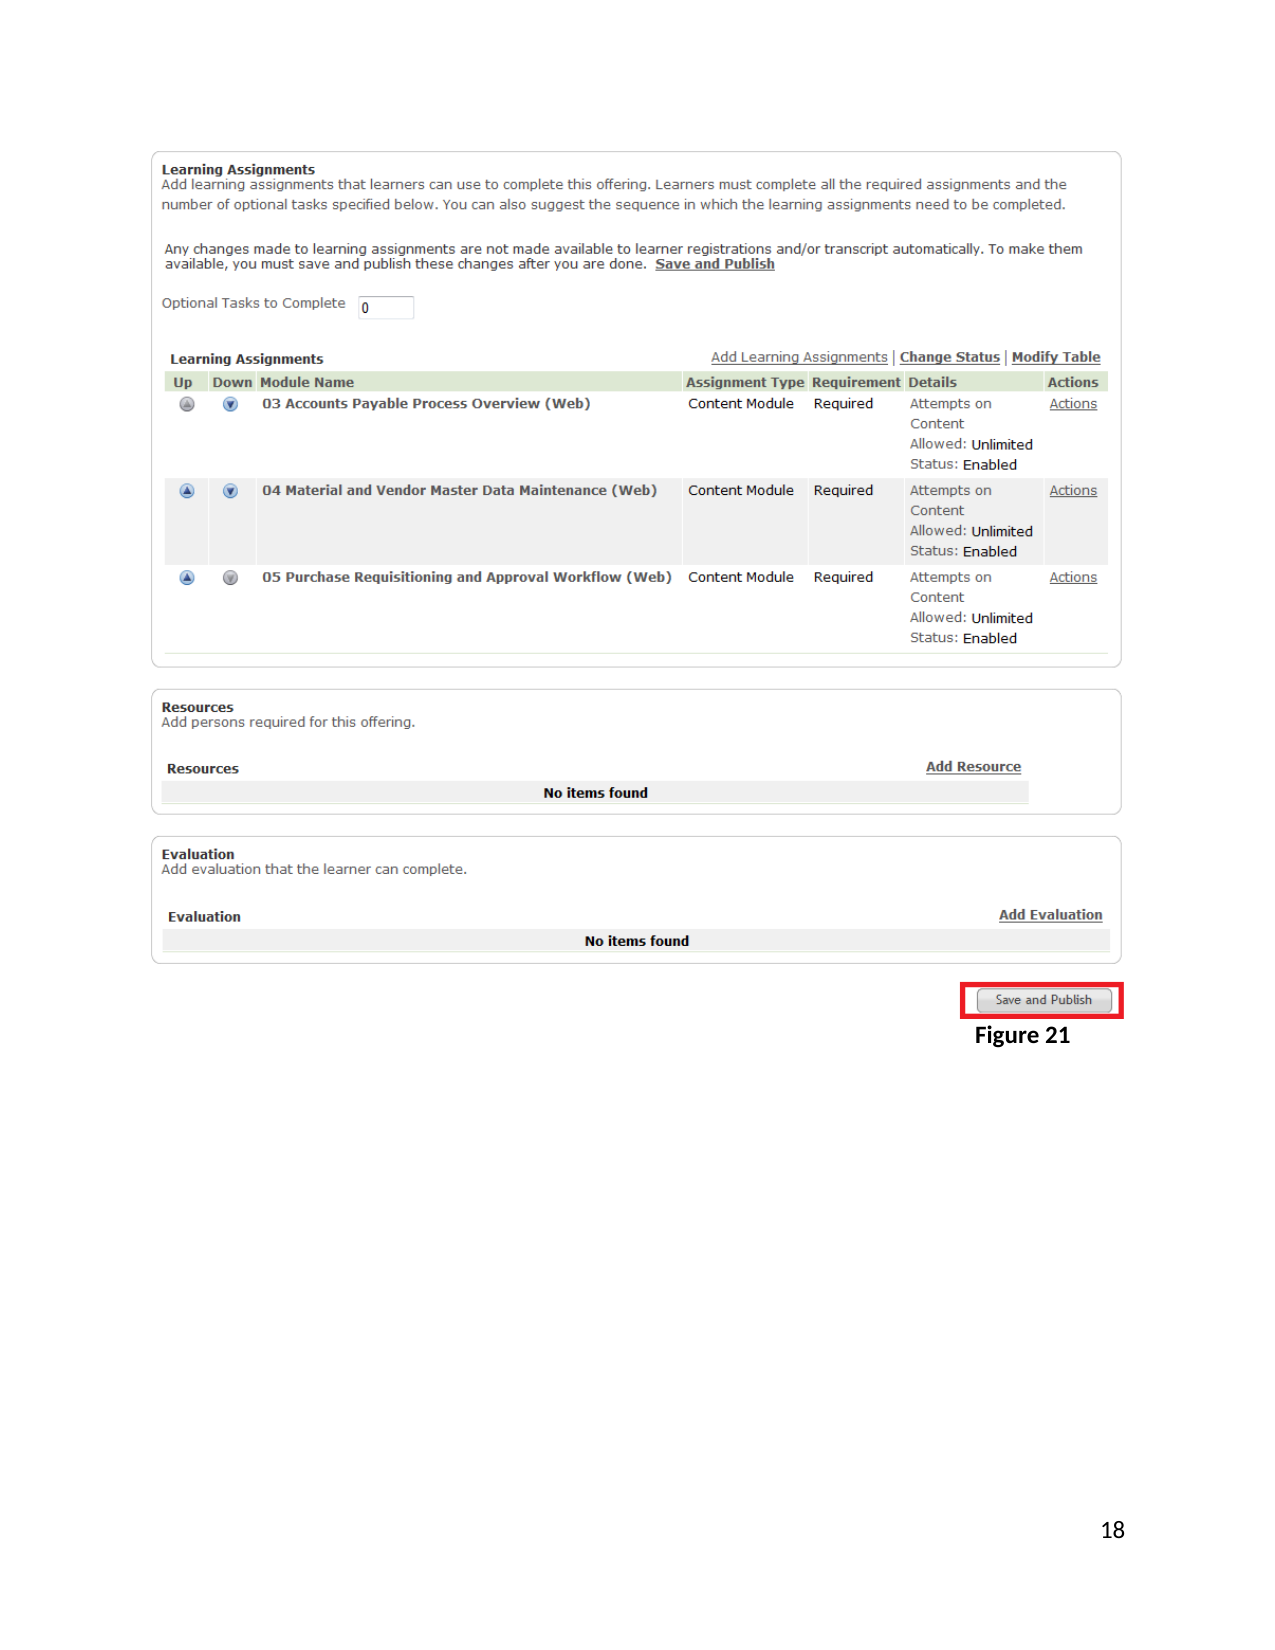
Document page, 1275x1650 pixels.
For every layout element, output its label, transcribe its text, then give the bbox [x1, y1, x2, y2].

text Figure 21 [150, 1019, 1125, 1049]
picture [150, 150, 1125, 1019]
